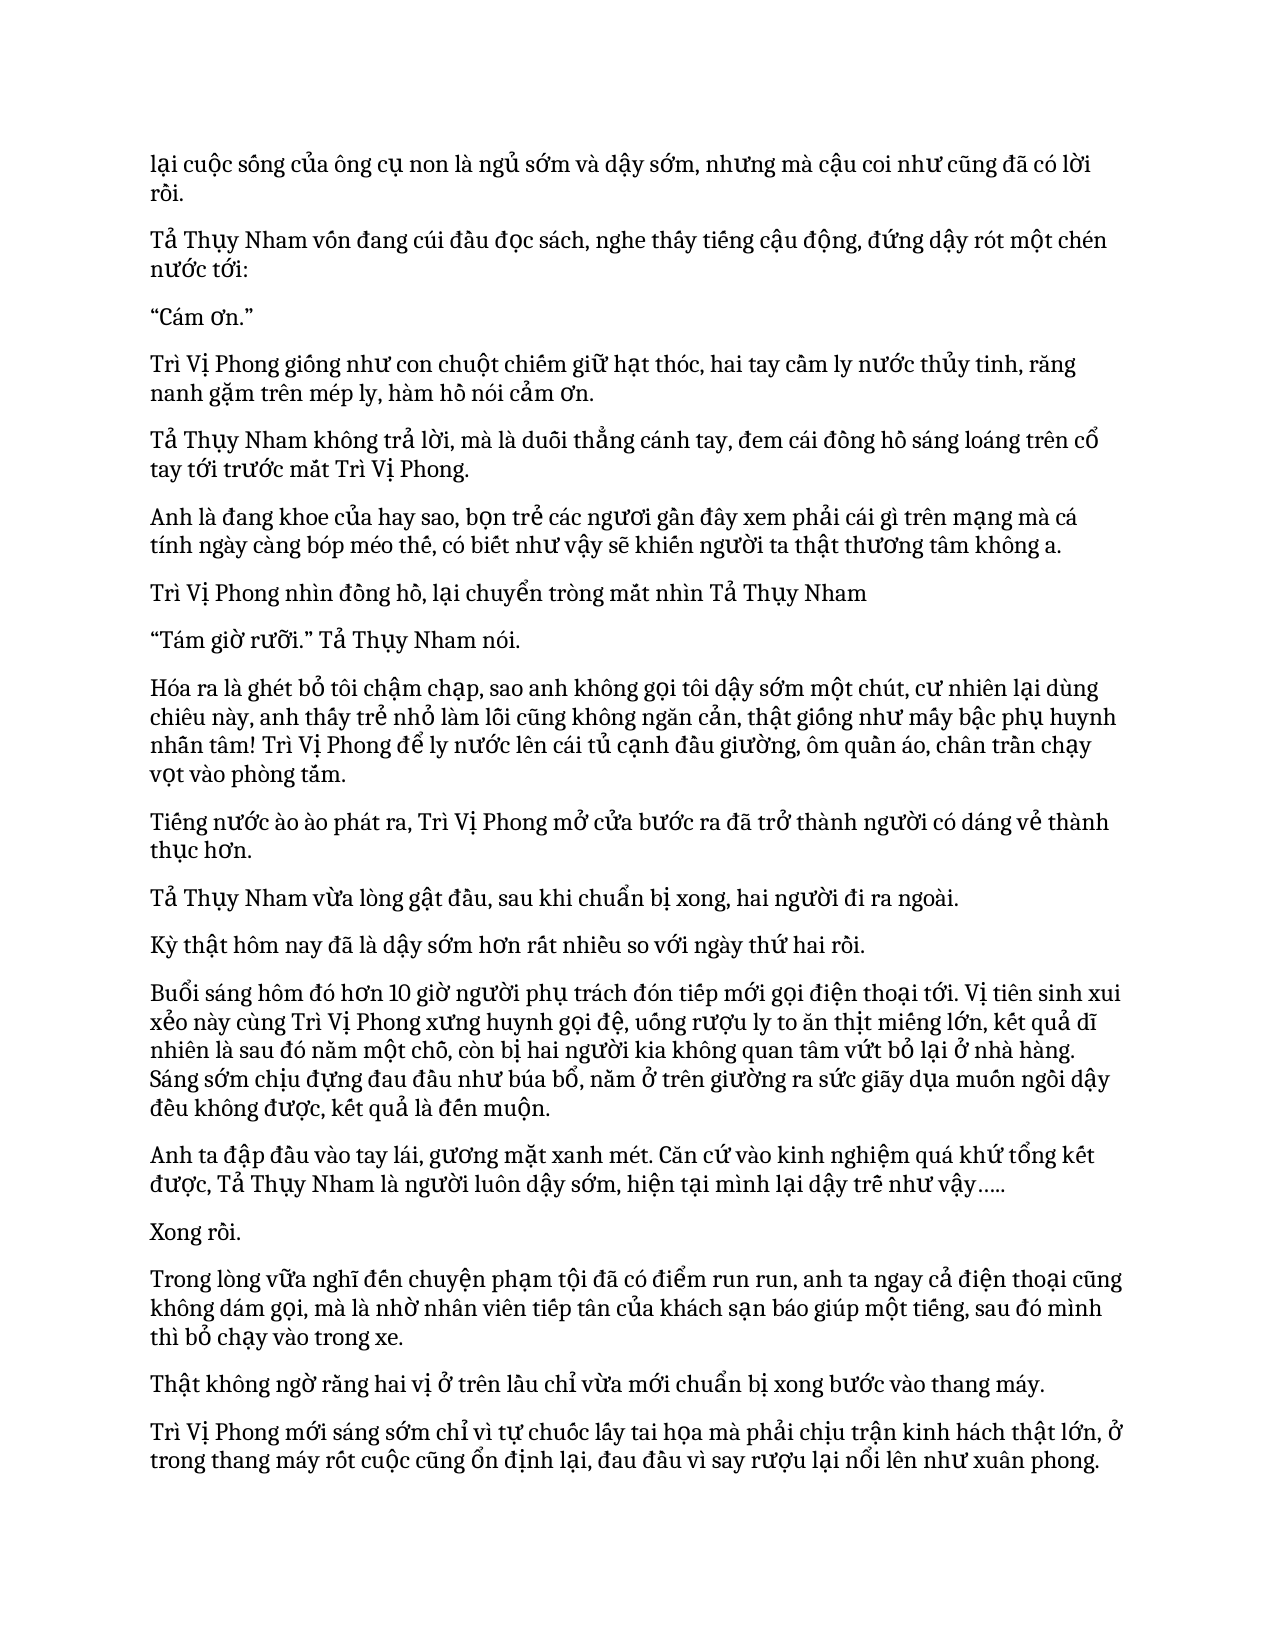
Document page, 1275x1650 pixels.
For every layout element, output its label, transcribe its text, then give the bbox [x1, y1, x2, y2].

text Xong rồi. [150, 1217, 1125, 1246]
text Tả Thụy Nham không trả lời, mà là duỗi thẳng cánh tay, đem cái đồng hồ sáng loáng trên cổ tay tới trước mắt Trì Vị Phong. [150, 426, 1125, 484]
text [150, 150, 1125, 207]
text Kỳ thật hôm nay đã là dậy sớm hơn rất nhiều so với ngày thứ hai rồi. [150, 931, 1125, 960]
text Anh là đang khoe của hay sao, bọn trẻ các ngươi gần đây xem phải cái gì trên mạng mà cá tính ngày càng bóp méo thế, có biết như vậy sẽ khiến người ta thật thương tâm không a. [150, 502, 1125, 560]
text Trì Vị Phong nhìn đồng hồ, lại chuyển tròng mắt nhìn Tả Thụy Nham [150, 579, 1125, 607]
text Trì Vị Phong mới sáng sớm chỉ vì tự chuốc lấy tai họa mà phải chịu trận kinh hách thật lớn, ở trong thang máy rốt cuộc cũng ổn định lại, đau đầu vì say rượu lại nổi lên như xuân phong. [150, 1417, 1125, 1475]
text Hóa ra là ghét bỏ tôi chậm chạp, sao anh không gọi tôi dậy sớm một chút, cư nhiên lại dùng chiêu này, anh thấy trẻ nhỏ làm lỗi cũng không ngăn cản, thật giống như mấy bậc phụ huynh nhẫn tâm! Trì Vị Phong để ly nước lên cái tủ cạnh đầu giường, ôm quần áo, chân trần chạy vọt vào phòng tắm. [150, 674, 1125, 789]
text Tả Thụy Nham vừa lòng gật đầu, sau khi chuẩn bị xong, hai người đi ra ngoài. [150, 884, 1125, 912]
text Trì Vị Phong giống như con chuột chiếm giữ hạt thóc, hai tay cầm ly nước thủy tinh, răng nanh gặm trên mép ly, hàm hồ nói cảm ơn. [150, 350, 1125, 407]
text Anh ta đập đầu vào tay lái, gương mặt xanh mét. Căn cứ vào kinh nghiệm quá khứ tổng kết được, Tả Thụy Nham là người luôn dậy sớm, hiện tại mình lại dậy trễ như vậy….. [150, 1141, 1125, 1199]
text Buổi sáng hôm đó hơn 10 giờ người phụ trách đón tiếp mới gọi điện thoại tới. Vị tiên sinh xui xẻo này cùng Trì Vị Phong xưng huynh gọi đệ, uống rượu ly to ăn thịt miếng lớn, kết quả dĩ nhiên là sau đó nằm một chỗ, còn bị hai người kia không quan tâm vứt bỏ lại ở nhà hàng. Sáng sớm chịu đựng đau đầu như búa bổ, nằm ở trên giường ra sức giãy dụa muốn ngồi dậy đều không được, kết quả là đến muộn. [150, 979, 1125, 1122]
text Tả Thụy Nham vốn đang cúi đầu đọc sách, nghe thấy tiếng cậu động, đứng dậy rót một chén nước tới: [150, 226, 1125, 284]
text “Tám giờ rưỡi.” Tả Thụy Nham nói. [150, 626, 1125, 655]
text Thật không ngờ rằng hai vị ở trên lầu chỉ vừa mới chuẩn bị xong bước vào thang máy. [150, 1370, 1125, 1399]
text “Cám ơn.” [150, 302, 1125, 331]
text Tiếng nước ào ào phát ra, Trì Vị Phong mở cửa bước ra đã trở thành người có dáng vẻ thành thục hơn. [150, 807, 1125, 865]
text Trong lòng vữa nghĩ đến chuyện phạm tội đã có điểm run run, anh ta ngay cả điện thoại cũng không dám gọi, mà là nhờ nhân viên tiếp tân của khách sạn báo giúp một tiếng, sau đó mình thì bỏ chạy vào trong xe. [150, 1265, 1125, 1351]
